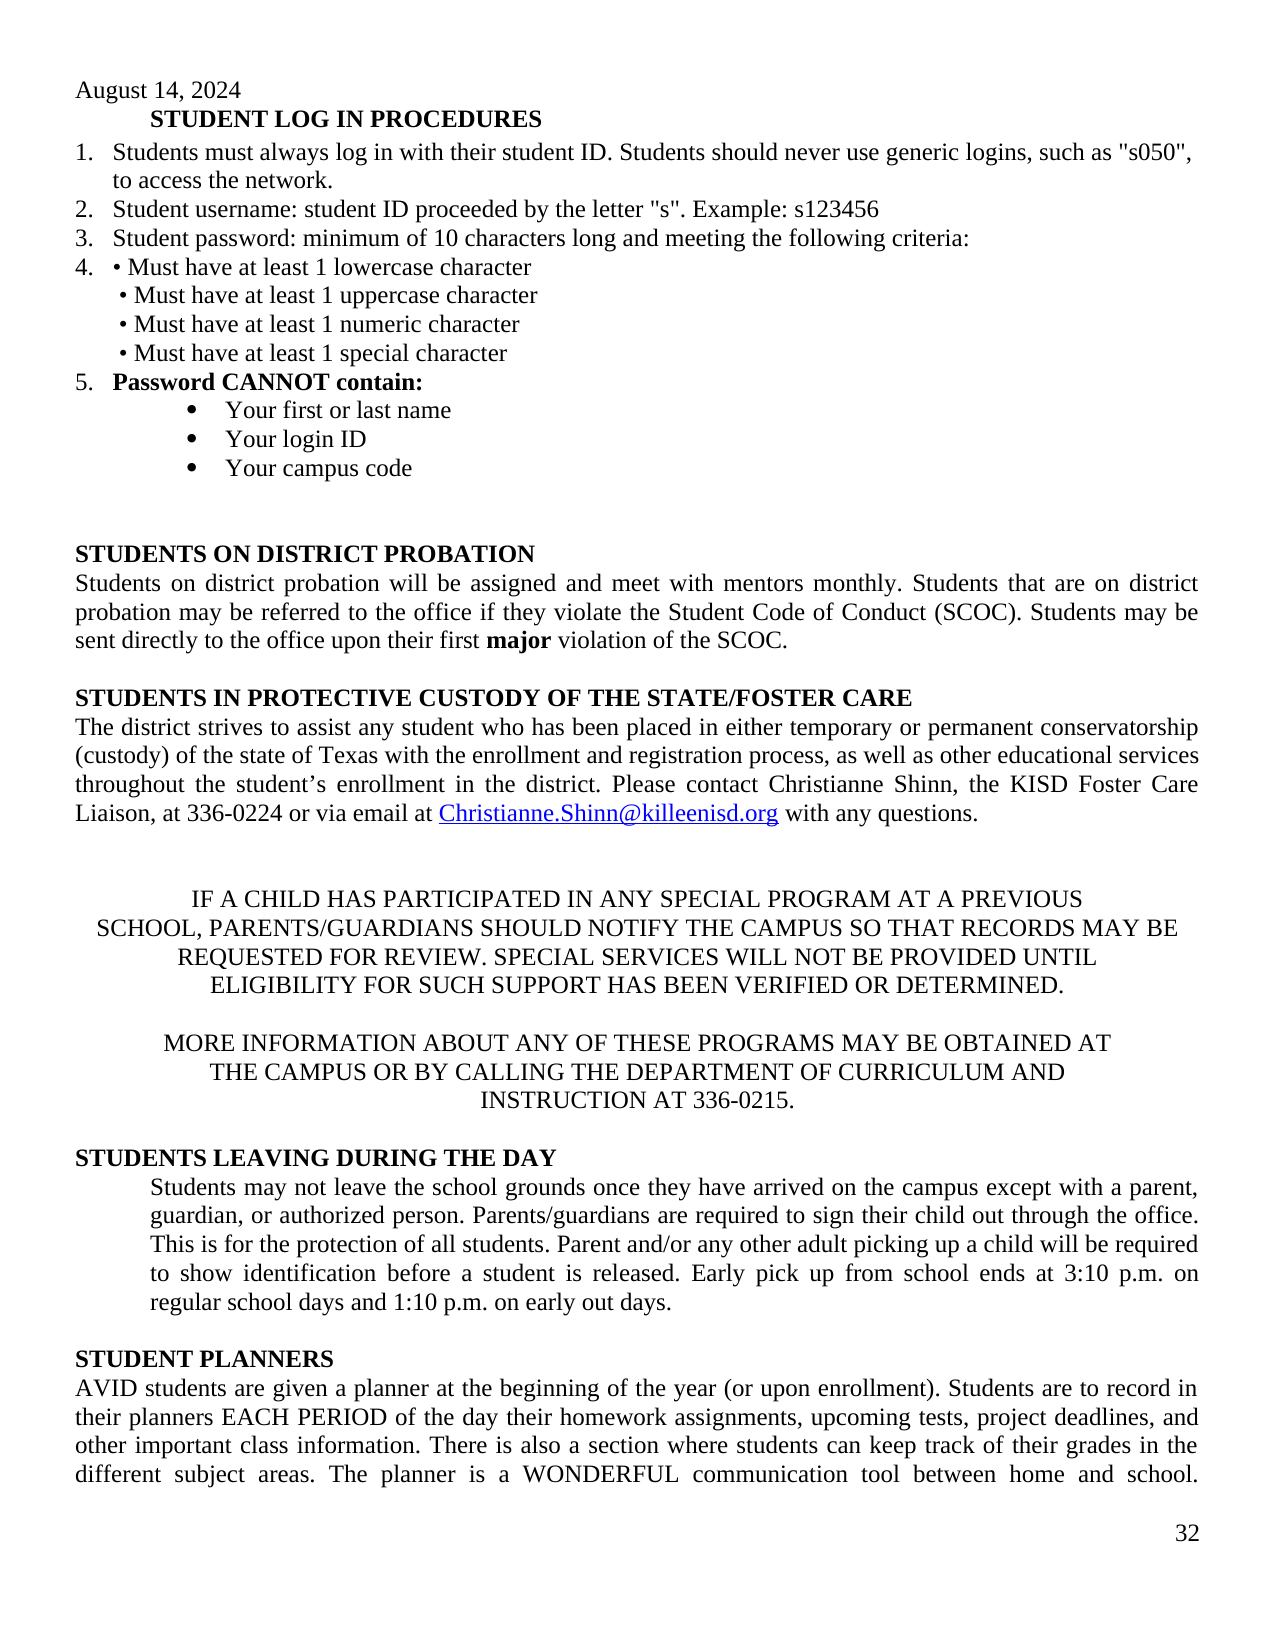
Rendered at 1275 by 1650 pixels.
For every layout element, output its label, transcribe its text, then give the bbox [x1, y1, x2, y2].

list Your login ID [187, 424, 1200, 453]
text Students on district probation will be assigned and meet with mentors monthly. Students that are on district probation may be referred to the office if they violate the Student Code of Conduct (SCOC). Students may be sent directly to the office upon their first major violation of the SCOC. [75, 568, 1200, 654]
text INSTRUCTION AT 336-0215. [75, 1086, 1200, 1114]
list Student password: minimum of 10 characters long and meeting the following criteria: [75, 223, 1200, 252]
text STUDENT LOG IN PROCEDURES [75, 104, 1200, 132]
text REQUESTED FOR REVIEW. SPECIAL SERVICES WILL NOT BE PROVIDED UNTIL [75, 942, 1200, 971]
text STUDENT PLANNERS [75, 1344, 1200, 1373]
list • Must have at least 1 lowercase character • Must have at least 1 uppercase character • Must have at least 1 numeric character • Must have at least 1 special character [75, 252, 1200, 367]
text MORE INFORMATION ABOUT ANY OF THESE PROGRAMS MAY BE OBTAINED AT [75, 1028, 1200, 1057]
list Your first or last name [187, 396, 1200, 424]
list Student username: student ID proceeded by the letter "s". Example: s123456 [75, 194, 1200, 223]
text ELIGIBILITY FOR SUCH SUPPORT HAS BEEN VERIFIED OR DETERMINED. [75, 971, 1200, 999]
text STUDENTS IN PROTECTIVE CUSTODY OF THE STATE/FOSTER CARE [75, 683, 1200, 712]
text STUDENTS ON DISTRICT PROBATION [75, 539, 1200, 568]
text The district strives to assist any student who has been placed in either temporary or permanent conservatorship (custody) of the state of Texas with the enrollment and registration process, as well as other educational services throughout the student’s enrollment in the district. Please contact Christianne Shinn, the KISD Foster Care Liaison, at 336-0224 or via email at Christianne.Shinn@killeenisd.org with any questions. [75, 712, 1200, 827]
list Students may not leave the school grounds once they have arrived on the campus except with a parent, guardian, or authorized person. Parents/guardians are required to sign their child out through the office. This is for the protection of all students. Parent and/or any other adult picking up a child will be required to show identification before a student is released. Early pick up from school ends at 3:10 p.m. on regular school days and 1:10 p.m. on early out days. [150, 1172, 1200, 1316]
list Password CANNOT contain: [75, 367, 1200, 396]
text STUDENTS LEAVING DURING THE DAY [75, 1143, 1200, 1172]
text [75, 1373, 1200, 1488]
text IF A CHILD HAS PARTICIPATED IN ANY SPECIAL PROGRAM AT A PREVIOUS [75, 884, 1200, 913]
text SCHOOL, PARENTS/GUARDIANS SHOULD NOTIFY THE CAMPUS SO THAT RECORDS MAY BE [75, 913, 1200, 942]
list Students must always log in with their student ID. Students should never use generic logins, such as "s050", to access the network. [75, 137, 1200, 194]
text THE CAMPUS OR BY CALLING THE DEPARTMENT OF CURRICULUM AND [75, 1057, 1200, 1086]
list Your campus code [187, 453, 1200, 482]
